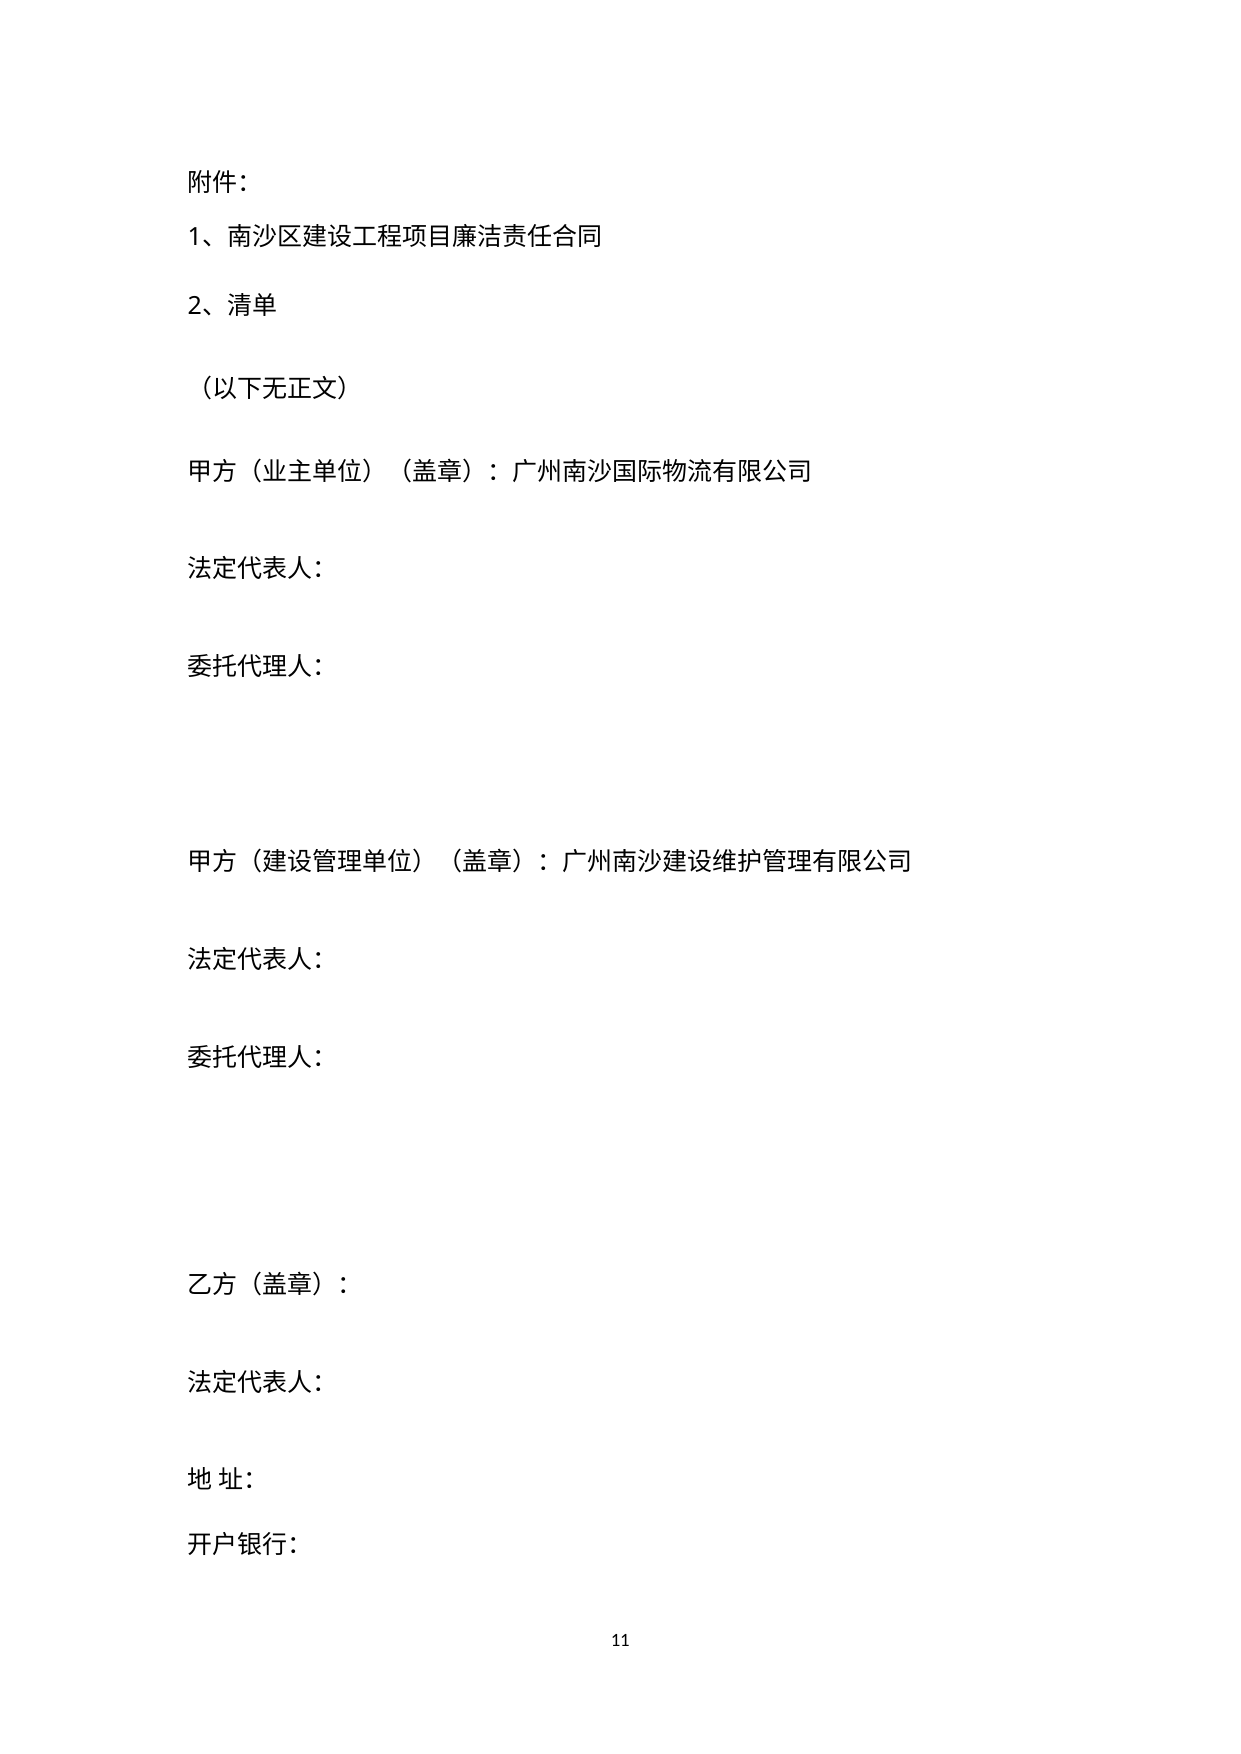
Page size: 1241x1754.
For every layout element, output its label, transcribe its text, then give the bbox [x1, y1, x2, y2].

text 1、南沙区建设工程项目廉洁责任合同 [187, 216, 1053, 253]
text 甲方（业主单位）（盖章）：广州南沙国际物流有限公司 [187, 437, 1053, 502]
text 乙方（盖章）： [187, 1250, 1053, 1315]
text 2、清单 [187, 271, 1053, 336]
text 地 址： [187, 1445, 1053, 1510]
text 委托代理人： [187, 1023, 1053, 1088]
text 法定代表人： [187, 534, 1053, 599]
text 法定代表人： [187, 925, 1053, 990]
text 委托代理人： [187, 632, 1053, 697]
text 法定代表人： [187, 1348, 1053, 1413]
text 甲方（建设管理单位）（盖章）：广州南沙建设维护管理有限公司 [187, 827, 1053, 892]
text （以下无正文） [187, 354, 1053, 419]
text 开户银行： [187, 1510, 1053, 1575]
text 附件： [187, 162, 1053, 198]
